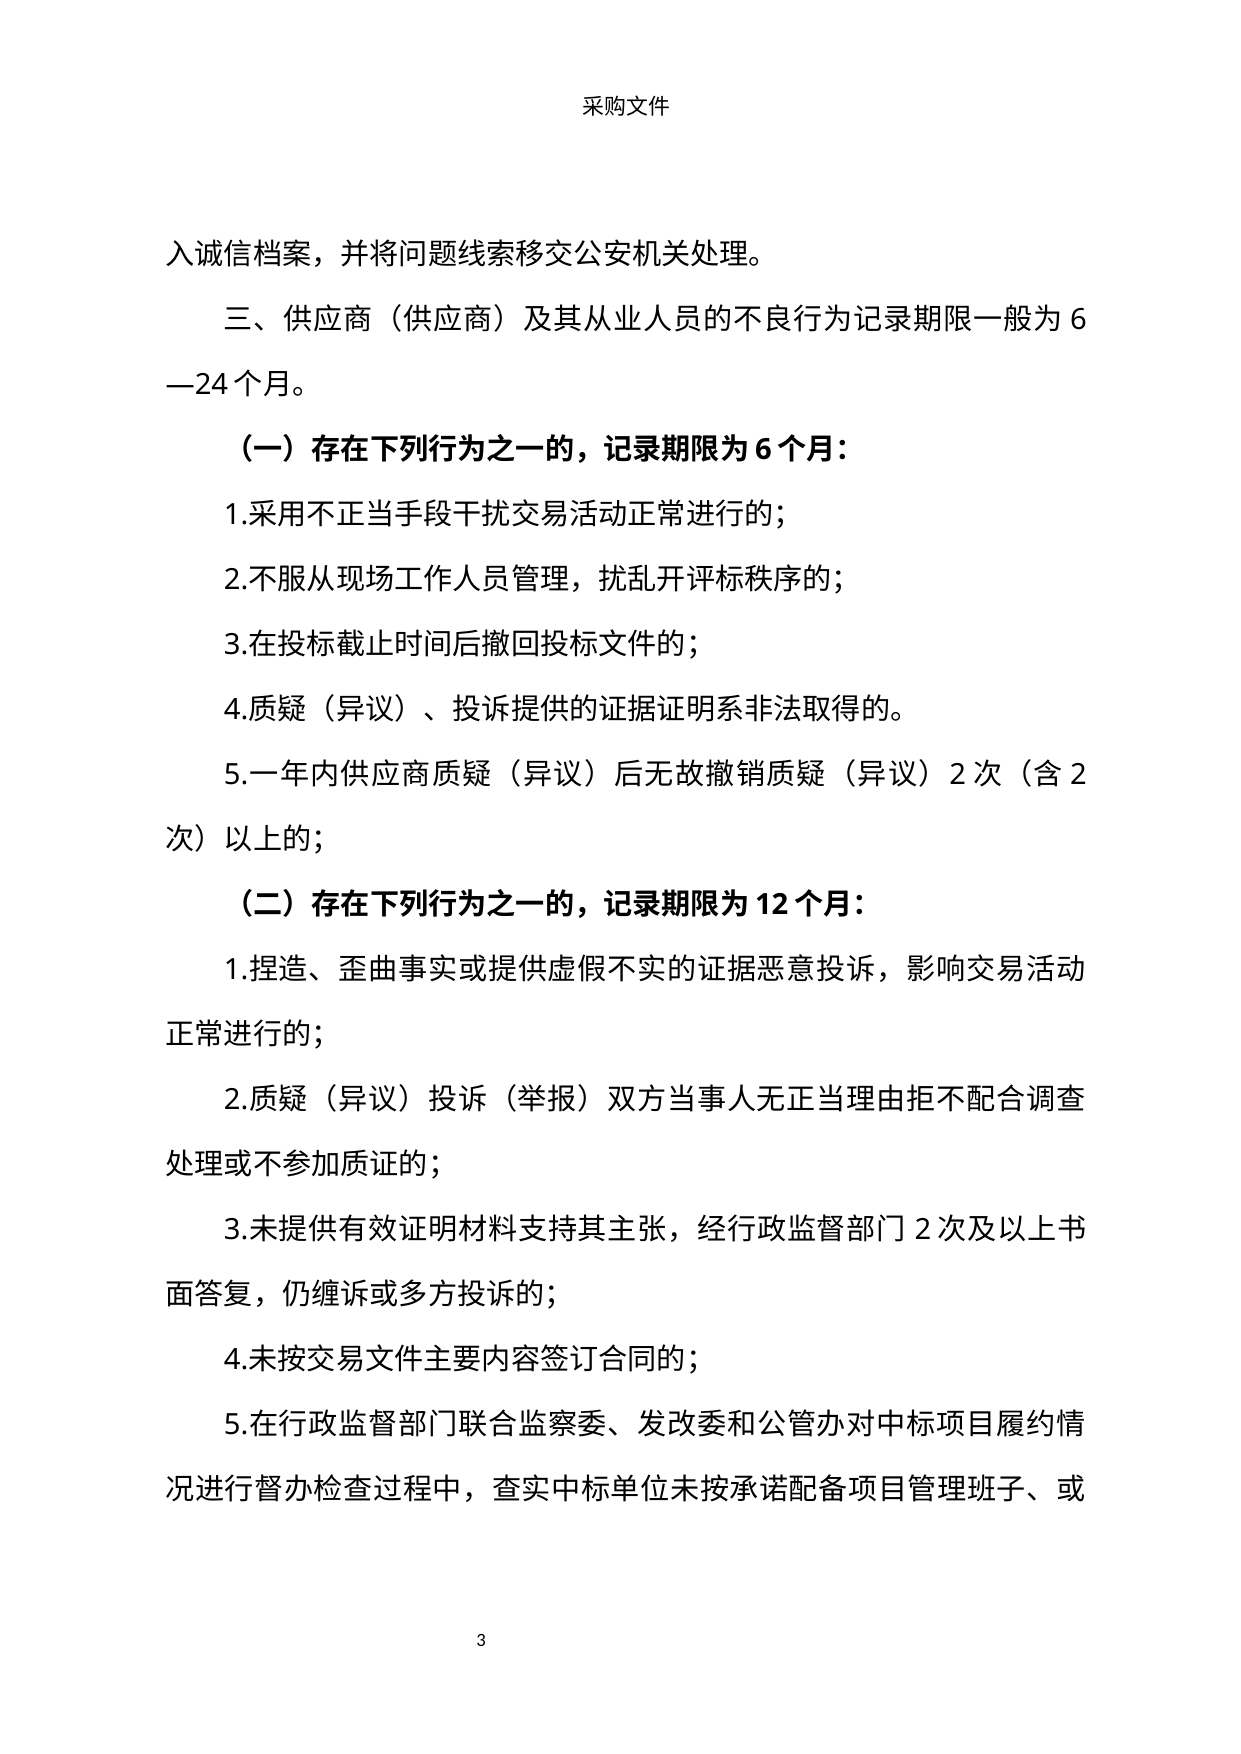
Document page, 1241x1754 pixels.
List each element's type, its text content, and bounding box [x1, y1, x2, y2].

text 3.在投标截止时间后撤回投标文件的； [165, 609, 1087, 674]
text 3.未提供有效证明材料支持其主张，经行政监督部门2次及以上书面答复，仍缠诉或多方投诉的； [165, 1194, 1087, 1324]
text （一）存在下列行为之一的，记录期限为6个月： [165, 414, 1087, 479]
text 2.质疑（异议）投诉（举报）双方当事人无正当理由拒不配合调查处理或不参加质证的； [165, 1064, 1087, 1194]
text 三、供应商（供应商）及其从业人员的不良行为记录期限一般为6—24个月。 [165, 284, 1087, 414]
text 1.捏造、歪曲事实或提供虚假不实的证据恶意投诉，影响交易活动正常进行的； [165, 934, 1087, 1064]
text 5.一年内供应商质疑（异议）后无故撤销质疑（异议）2次（含2次）以上的； [165, 739, 1087, 869]
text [165, 219, 1087, 284]
text 4.质疑（异议）、投诉提供的证据证明系非法取得的。 [165, 674, 1087, 739]
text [165, 1389, 1087, 1519]
text 4.未按交易文件主要内容签订合同的； [165, 1324, 1087, 1389]
text 1.采用不正当手段干扰交易活动正常进行的； [165, 479, 1087, 544]
text 2.不服从现场工作人员管理，扰乱开评标秩序的； [165, 544, 1087, 609]
text （二）存在下列行为之一的，记录期限为12个月： [165, 869, 1087, 934]
